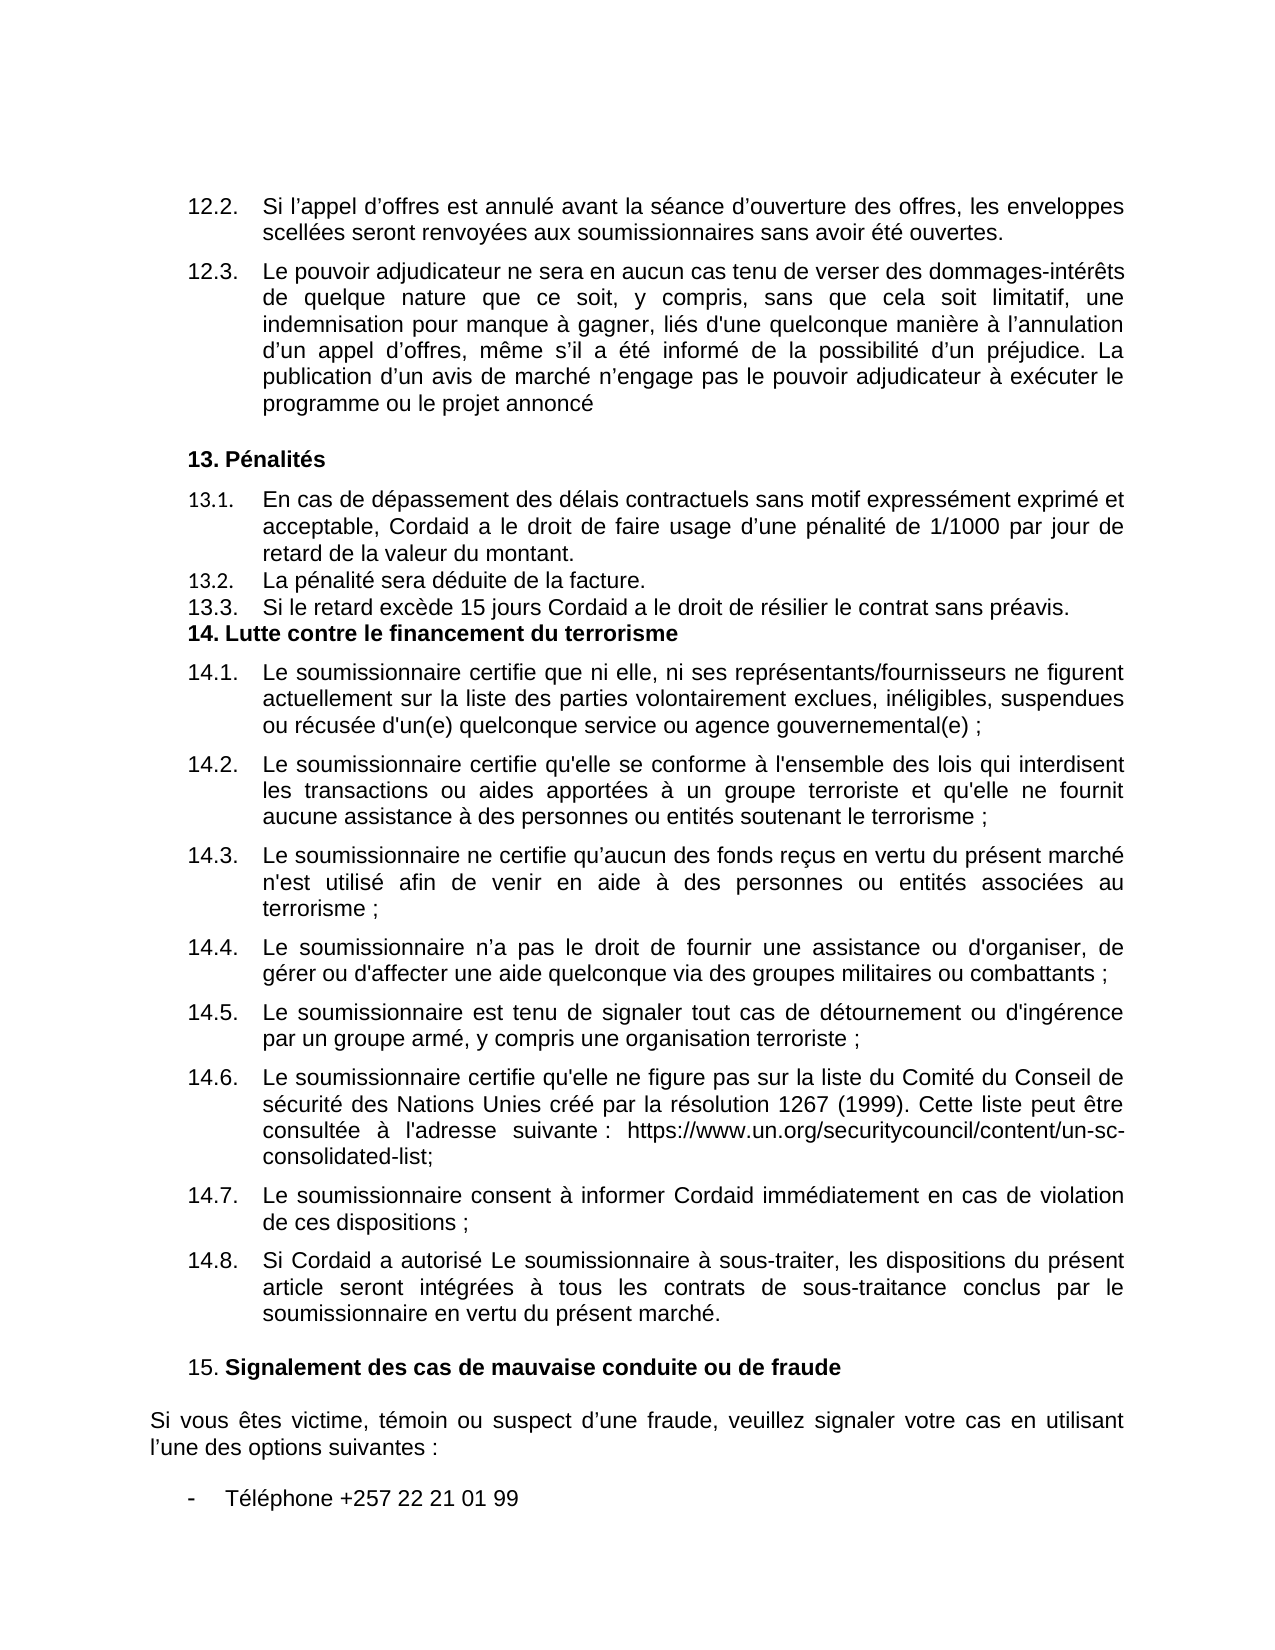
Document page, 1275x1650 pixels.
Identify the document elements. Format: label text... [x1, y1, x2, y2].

subtitle En cas de dépassement des délais contractuels sans motif expressément exprimé et acceptable, Cordaid a le droit de faire usage d’une pénalité de 1/1000 par jour de retard de la valeur du montant. [187, 485, 1125, 566]
list Téléphone +257 22 21 01 99 [187, 1485, 1125, 1511]
list Lutte contre le financement du terrorisme [187, 620, 1125, 647]
subtitle Le soumissionnaire ne certifie qu’aucun des fonds reçus en vertu du présent marché n'est utilisé afin de venir en aide à des personnes ou entités associées au terrorisme ; [187, 842, 1125, 921]
subtitle Le soumissionnaire certifie qu'elle se conforme à l'ensemble des lois qui interdisent les transactions ou aides apportées à un groupe terroriste et qu'elle ne fournit aucune assistance à des personnes ou entités soutenant le terrorisme ; [187, 751, 1125, 830]
subtitle Si Cordaid a autorisé Le soumissionnaire à sous-traiter, les dispositions du présent article seront intégrées à tous les contrats de sous-traitance conclus par le soumissionnaire en vertu du présent marché. [187, 1247, 1125, 1326]
subtitle Le pouvoir adjudicateur ne sera en aucun cas tenu de verser des dommages-intérêts de quelque nature que ce soit, y compris, sans que cela soit limitatif, une indemnisation pour manque à gagner, liés d'une quelconque manière à l’annulation d’un appel d’offres, même s’il a été informé de la possibilité d’un préjudice. La publication d’un avis de marché n’engage pas le pouvoir adjudicateur à exécuter le programme ou le projet annoncé [187, 258, 1125, 416]
list Pénalités [187, 446, 1125, 473]
subtitle Le soumissionnaire certifie que ni elle, ni ses représentants/fournisseurs ne figurent actuellement sur la liste des parties volontairement exclues, inéligibles, suspendues ou récusée d'un(e) quelconque service ou agence gouvernemental(e) ; [187, 659, 1125, 738]
subtitle La pénalité sera déduite de la facture. [187, 566, 1125, 594]
subtitle Le soumissionnaire est tenu de signaler tout cas de détournement ou d'ingérence par un groupe armé, y compris une organisation terroriste ; [187, 999, 1125, 1052]
text Si vous êtes victime, témoin ou suspect d’une fraude, veuillez signaler votre cas en utilisant l’une des options suivantes : [150, 1407, 1125, 1460]
subtitle Le soumissionnaire n’a pas le droit de fournir une assistance ou d'organiser, de gérer ou d'affecter une aide quelconque via des groupes militaires ou combattants ; [187, 934, 1125, 986]
subtitle Le soumissionnaire consent à informer Cordaid immédiatement en cas de violation de ces dispositions ; [187, 1182, 1125, 1235]
subtitle Si le retard excède 15 jours Cordaid a le droit de résilier le contrat sans préavis. [187, 594, 1125, 620]
subtitle Si l’appel d’offres est annulé avant la séance d’ouverture des offres, les enveloppes scellées seront renvoyées aux soumissionnaires sans avoir été ouvertes. [187, 193, 1125, 245]
subtitle Le soumissionnaire certifie qu'elle ne figure pas sur la liste du Comité du Conseil de sécurité des Nations Unies créé par la résolution 1267 (1999). Cette liste peut être consultée à l'adresse suivante : https://www.un.org/securitycouncil/content/un-sc-consolidated-list; [187, 1064, 1125, 1169]
list Signalement des cas de mauvaise conduite ou de fraude [187, 1354, 1125, 1381]
